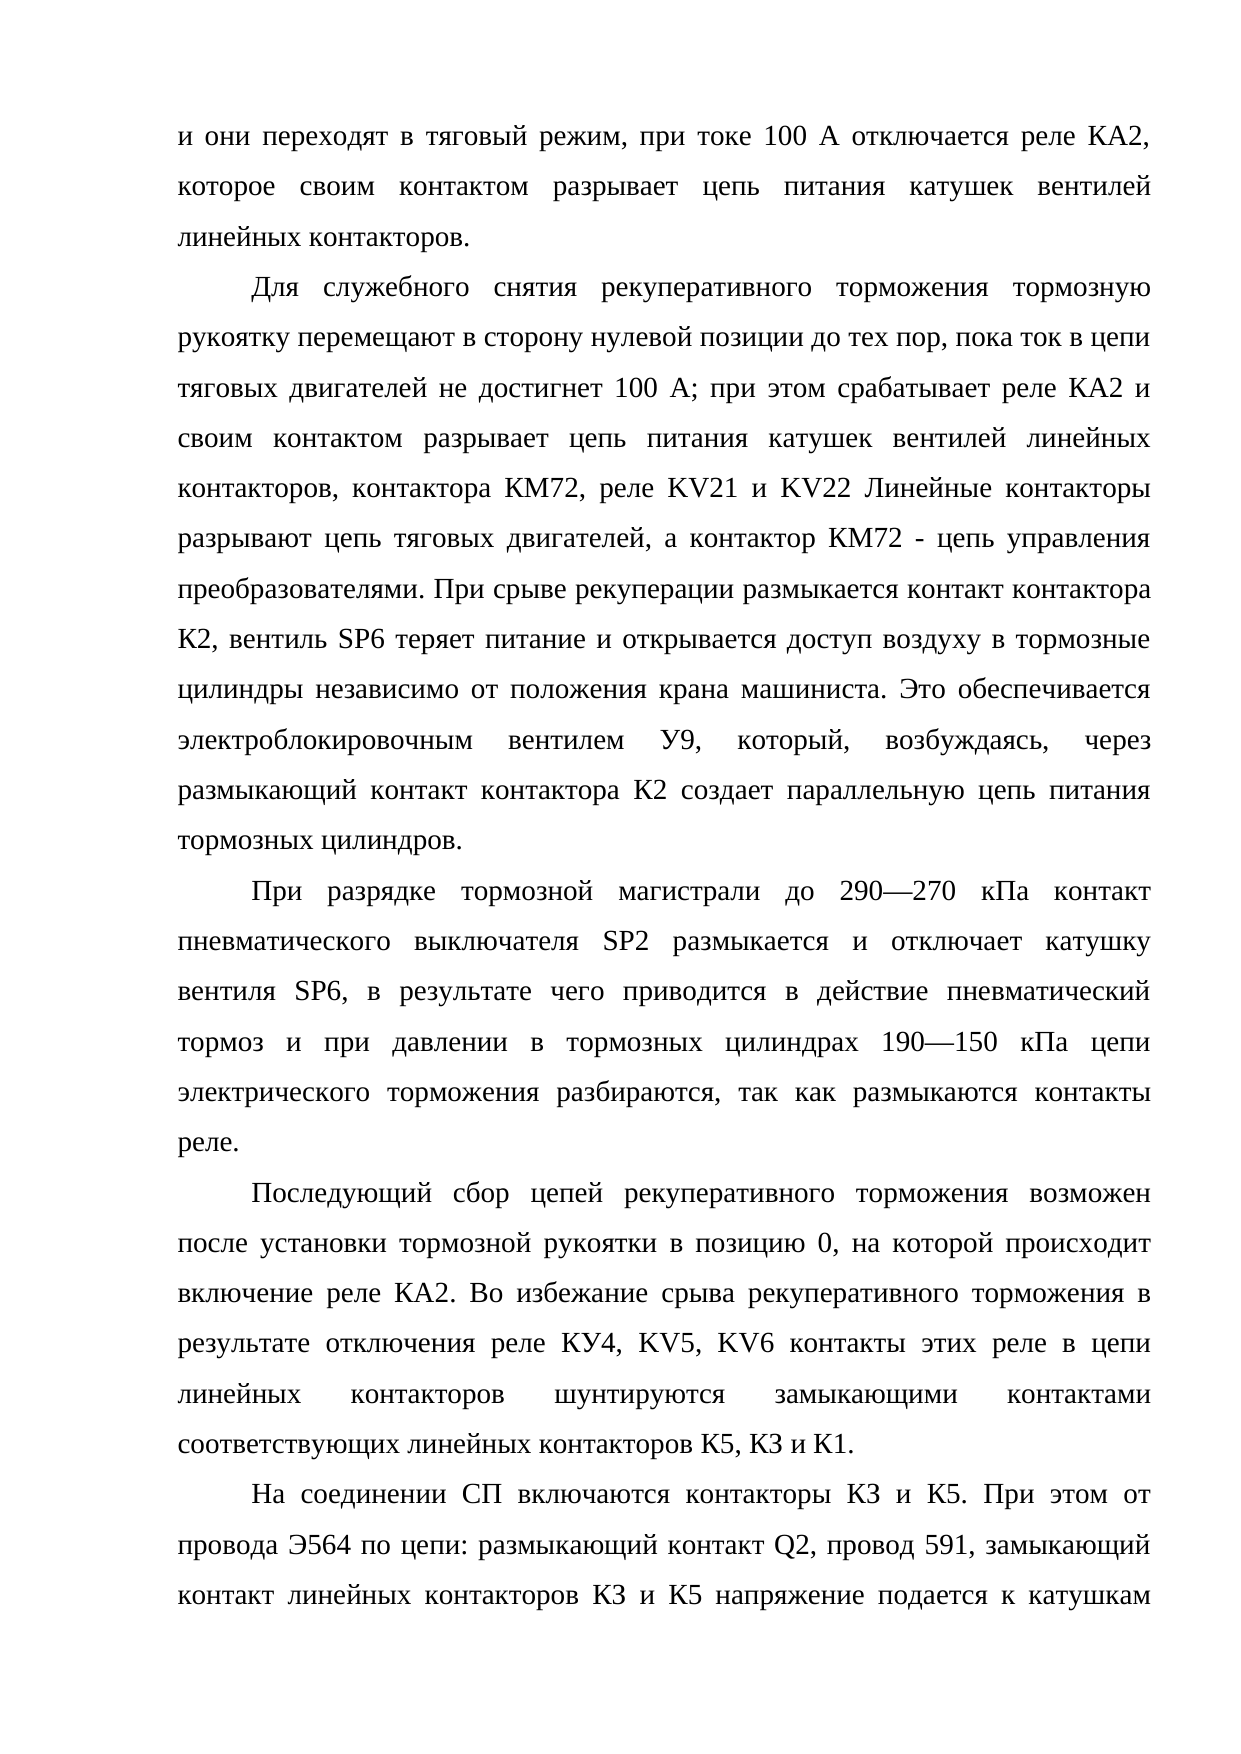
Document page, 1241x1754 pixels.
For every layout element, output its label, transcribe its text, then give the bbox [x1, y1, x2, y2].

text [177, 1477, 1152, 1611]
text Для служебного снятия рекуперативного торможения тормозную рукоятку перемещают в сторону нулевой позиции до тех пор, пока ток в цепи тяговых двигателей не достигнет 100 А; при этом срабатывает реле КА2 и своим контактом разрывает цепь питания катушек вентилей линейных контакторов, контактора КМ72, реле KV21 и KV22 Линейные контакторы разрывают цепь тяговых двигателей, а контактор КМ72 - цепь управления преобразователями. При срыве рекуперации размыкается контакт контактора К2, вентиль SP6 теряет питание и открывается доступ воздуху в тормозные цилиндры независимо от положения крана машиниста. Это обеспечивается электроблокировочным вентилем У9, который, возбуждаясь, через размыкающий контакт контактора К2 создает параллельную цепь питания тормозных цилиндров. [177, 269, 1152, 856]
text Последующий сбор цепей рекуперативного торможения возможен после установки тормозной рукоятки в позицию 0, на которой происходит включение реле КА2. Во избежание срыва рекуперативного торможения в результате отключения реле КУ4, KV5, KV6 контакты этих реле в цепи линейных контакторов шунтируются замыкающими контактами соответствующих линейных контакторов К5, КЗ и К1. [177, 1175, 1152, 1460]
text При разрядке тормозной магистрали до 290—270 кПа контакт пневматического выключателя SP2 размыкается и отключает катушку вентиля SP6, в результате чего приводится в действие пневматический тормоз и при давлении в тормозных цилиндрах 190—150 кПа цепи электрического торможения разбираются, так как размыкаются контакты реле. [177, 873, 1152, 1158]
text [177, 118, 1152, 252]
